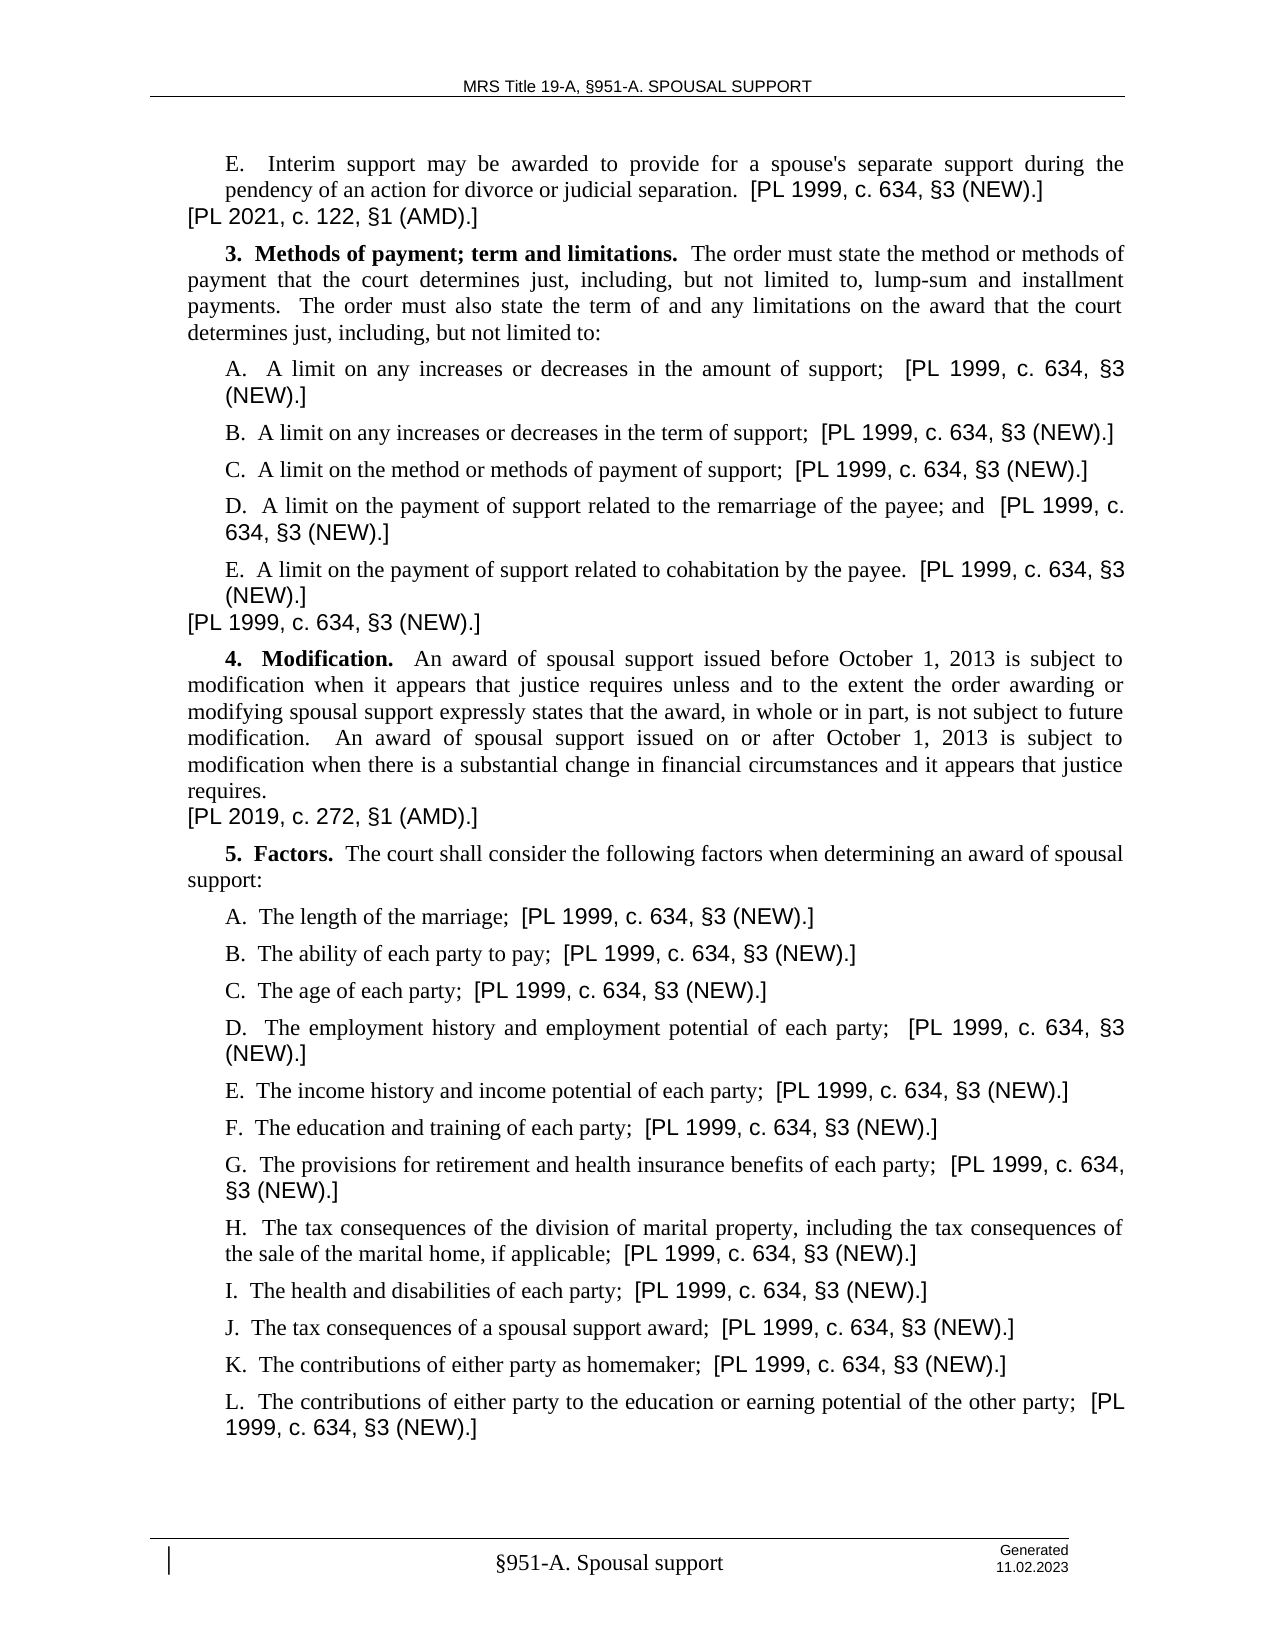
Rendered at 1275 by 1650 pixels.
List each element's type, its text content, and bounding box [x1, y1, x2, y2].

text C. A limit on the method or methods of payment of support; [PL 1999, c. 634, §3 (NEW).] [225, 456, 1125, 482]
text J. The tax consequences of a spousal support award; [PL 1999, c. 634, §3 (NEW).] [225, 1314, 1125, 1341]
text F. The education and training of each party; [PL 1999, c. 634, §3 (NEW).] [225, 1114, 1125, 1140]
text C. The age of each party; [PL 1999, c. 634, §3 (NEW).] [225, 977, 1125, 1003]
text D. A limit on the payment of support related to the remarriage of the payee; and [PL 1999, c. 634, §3 (NEW).] [225, 492, 1125, 545]
text H. The tax consequences of the division of marital property, including the tax consequences of the sale of the marital home, if applicable; [PL 1999, c. 634, §3 (NEW).] [225, 1214, 1125, 1267]
text E. A limit on the payment of support related to cohabitation by the payee. [PL 1999, c. 634, §3 (NEW).] [225, 556, 1125, 608]
text B. The ability of each party to pay; [PL 1999, c. 634, §3 (NEW).] [225, 940, 1125, 967]
text 3. Methods of payment; term and limitations. The order must state the method or methods of payment that the court determines just, including, but not limited to, lump-sum and installment payments. The order must also state the term of and any limitations on the award that the court determines just, including, but not limited to: [187, 239, 1125, 345]
text K. The contributions of either party as homemaker; [PL 1999, c. 634, §3 (NEW).] [225, 1351, 1125, 1377]
text 5. Factors. The court shall consider the following factors when determining an award of spousal support: [187, 840, 1125, 893]
text D. The employment history and employment potential of each party; [PL 1999, c. 634, §3 (NEW).] [225, 1014, 1125, 1067]
text [PL 1999, c. 634, §3 (NEW).] [187, 608, 1125, 635]
text 4. Modification. An award of spousal support issued before October 1, 2013 is subject to modification when it appears that justice requires unless and to the extent the order awarding or modifying spousal support expressly states that the award, in whole or in part, is not subject to future modification. An award of spousal support issued on or after October 1, 2013 is subject to modification when there is a substantial change in financial circumstances and it appears that justice requires. [187, 645, 1125, 803]
text [PL 2019, c. 272, §1 (AMD).] [187, 803, 1125, 830]
text A. A limit on any increases or decreases in the amount of support; [PL 1999, c. 634, §3 (NEW).] [225, 355, 1125, 408]
text E. Interim support may be awarded to provide for a spouse's separate support during the pendency of an action for divorce or judicial separation. [PL 1999, c. 634, §3 (NEW).] [225, 150, 1125, 203]
text E. The income history and income potential of each party; [PL 1999, c. 634, §3 (NEW).] [225, 1077, 1125, 1103]
text L. The contributions of either party to the education or earning potential of the other party; [PL 1999, c. 634, §3 (NEW).] [225, 1388, 1125, 1441]
text B. A limit on any increases or decreases in the term of support; [PL 1999, c. 634, §3 (NEW).] [225, 419, 1125, 445]
text I. The health and disabilities of each party; [PL 1999, c. 634, §3 (NEW).] [225, 1277, 1125, 1304]
text A. The length of the marriage; [PL 1999, c. 634, §3 (NEW).] [225, 903, 1125, 930]
text [PL 2021, c. 122, §1 (AMD).] [187, 203, 1125, 229]
text G. The provisions for retirement and health insurance benefits of each party; [PL 1999, c. 634, §3 (NEW).] [225, 1151, 1125, 1204]
